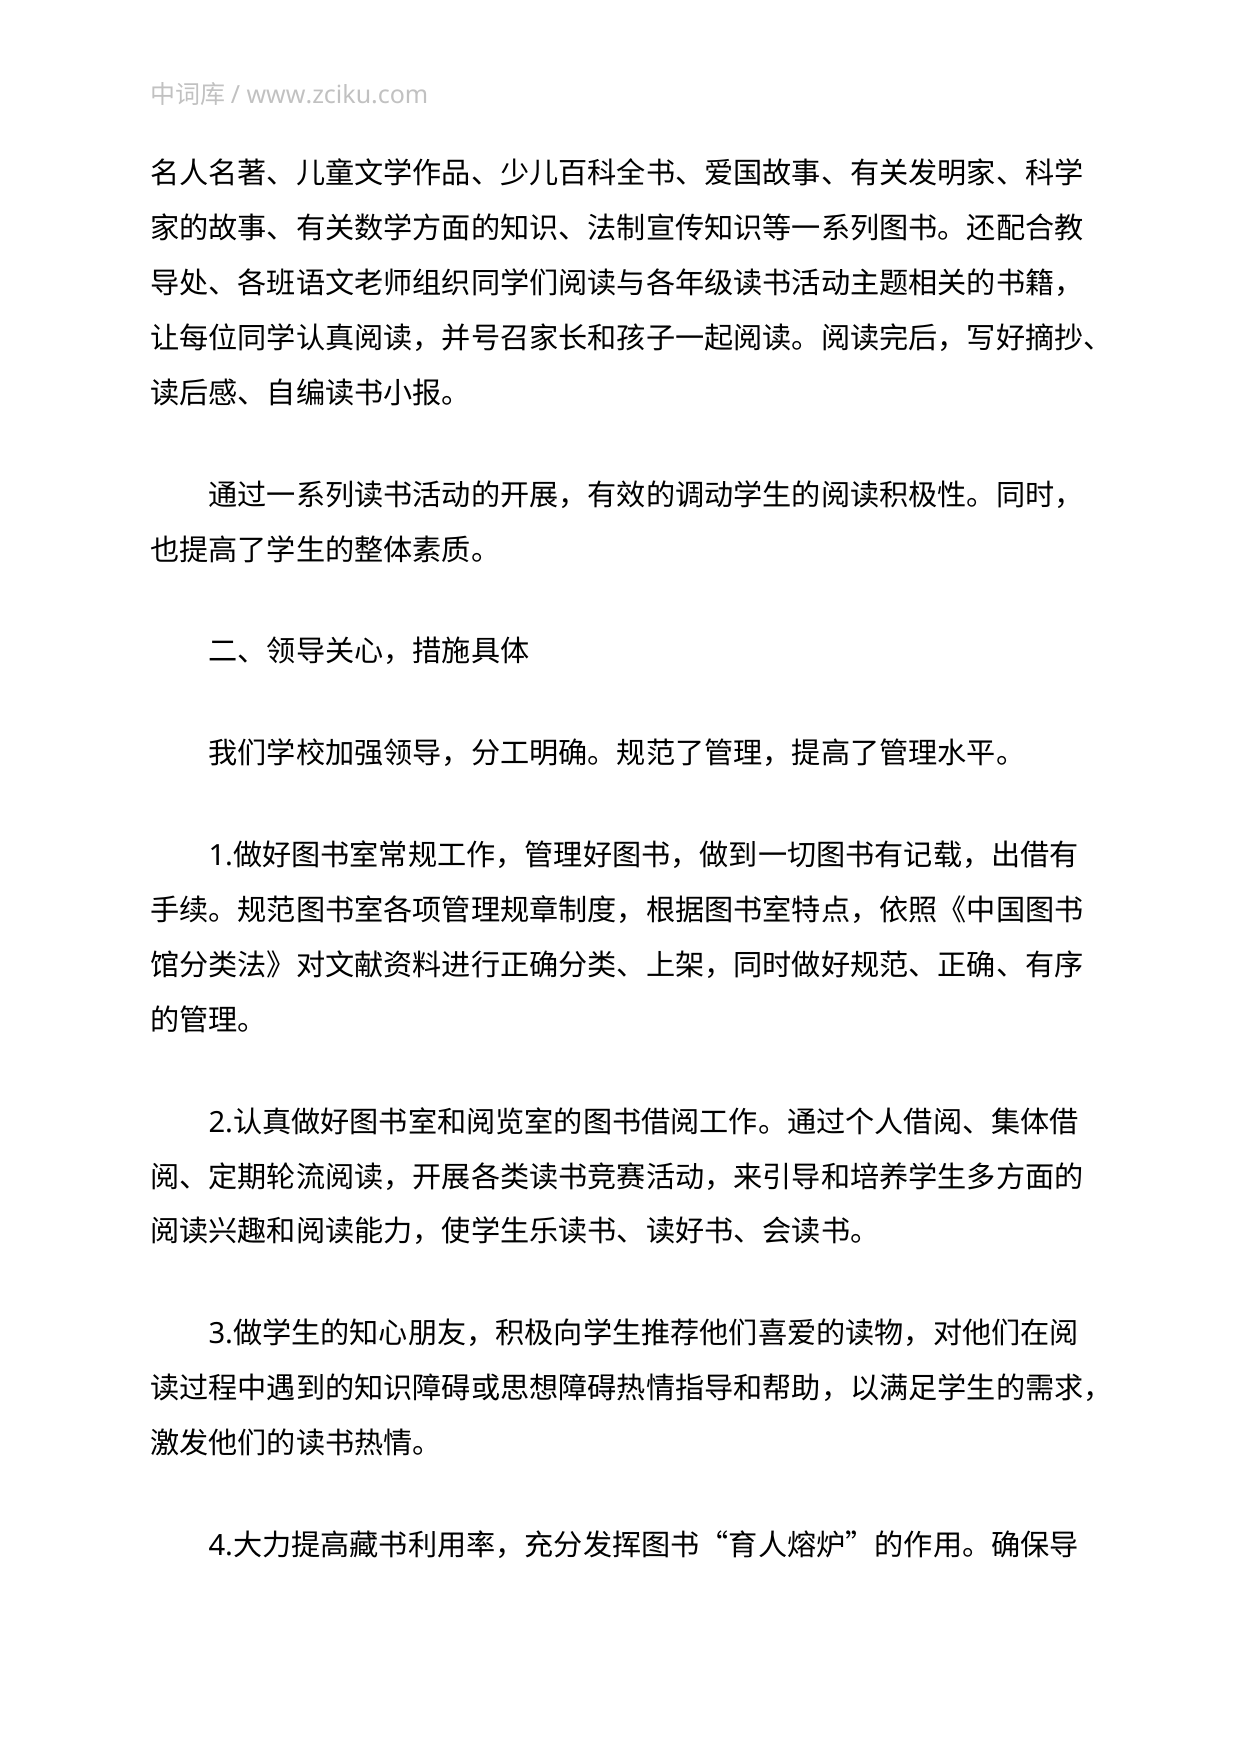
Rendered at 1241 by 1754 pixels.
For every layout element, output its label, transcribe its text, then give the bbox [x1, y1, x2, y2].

text 通过一系列读书活动的开展，有效的调动学生的阅读积极性。同时，也提高了学生的整体素质。 [150, 471, 1090, 568]
text 3.做学生的知心朋友，积极向学生推荐他们喜爱的读物，对他们在阅读过程中遇到的知识障碍或思想障碍热情指导和帮助，以满足学生的需求，激发他们的读书热情。 [150, 1310, 1090, 1462]
text 二、领导关心，措施具体 [150, 628, 1090, 670]
text 我们学校加强领导，分工明确。规范了管理，提高了管理水平。 [150, 730, 1090, 772]
text 2.认真做好图书室和阅览室的图书借阅工作。通过个人借阅、集体借阅、定期轮流阅读，开展各类读书竞赛活动，来引导和培养学生多方面的阅读兴趣和阅读能力，使学生乐读书、读好书、会读书。 [150, 1098, 1090, 1250]
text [150, 150, 1090, 412]
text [150, 1521, 1090, 1564]
text 1.做好图书室常规工作，管理好图书，做到一切图书有记载，出借有手续。规范图书室各项管理规章制度，根据图书室特点，依照《中国图书馆分类法》对文献资料进行正确分类、上架，同时做好规范、正确、有序的管理。 [150, 832, 1090, 1039]
